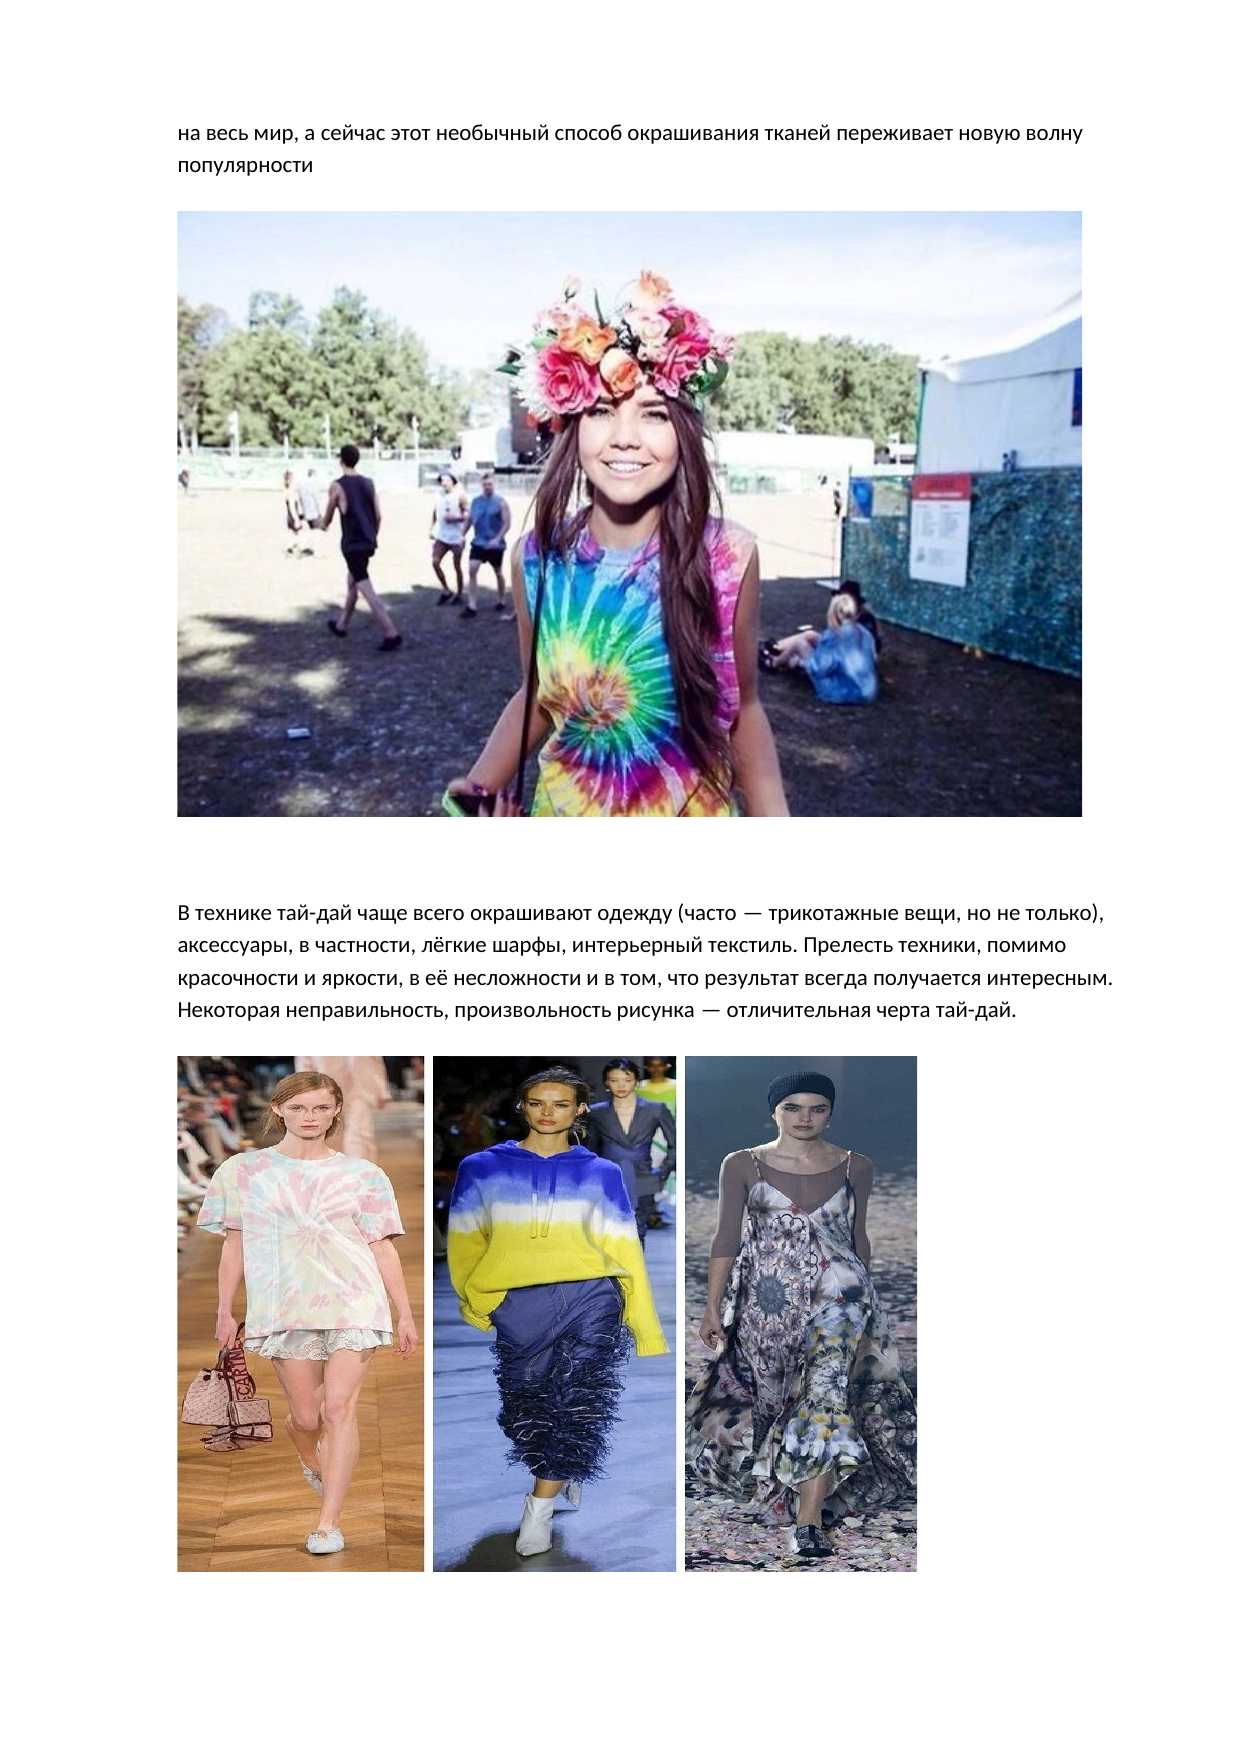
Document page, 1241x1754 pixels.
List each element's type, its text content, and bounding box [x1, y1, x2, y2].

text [177, 118, 1152, 178]
picture [177, 1056, 918, 1572]
text В технике тай-дай чаще всего окрашивают одежду (часто — трикотажные вещи, но не только), аксессуары, в частности, лёгкие шарфы, интерьерный текстиль. Прелесть техники, помимо красочности и яркости, в её несложности и в том, что результат всегда получается интересным. Некоторая неправильность, произвольность рисунка — отличительная черта тай-дай. [177, 898, 1152, 1023]
picture [177, 211, 1083, 817]
